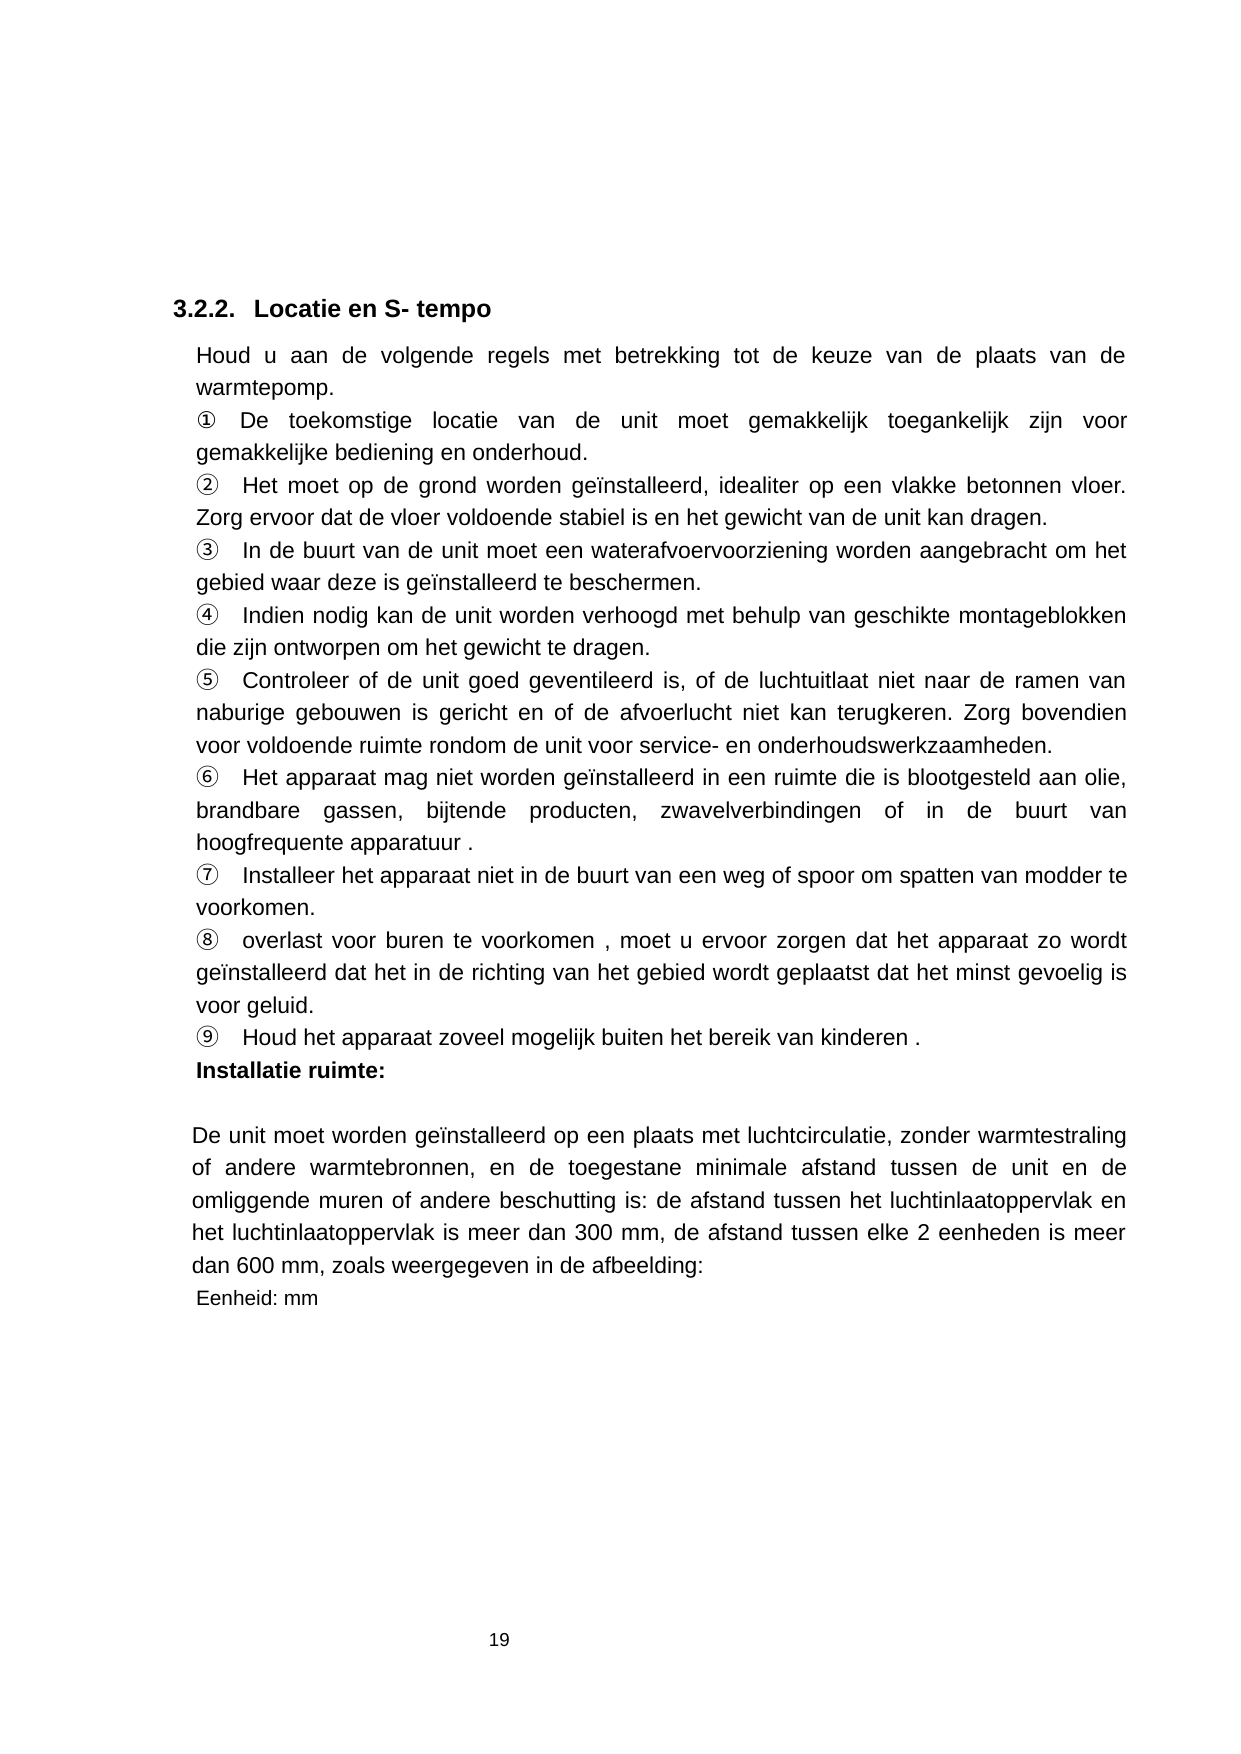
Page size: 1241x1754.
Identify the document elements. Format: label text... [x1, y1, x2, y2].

list Installeer het apparaat niet in de buurt van een weg of spoor om spatten van modder te voorkomen. [196, 859, 1128, 924]
text Houd u aan de volgende regels met betrekking tot de keuze van de plaats van de warmtepomp. [196, 339, 1128, 404]
list De toekomstige locatie van de unit moet gemakkelijk toegankelijk zijn voor gemakkelijke bediening en onderhoud. [196, 404, 1128, 469]
list Houd het apparaat zoveel mogelijk buiten het bereik van kinderen . [196, 1021, 1128, 1054]
list Het apparaat mag niet worden geïnstalleerd in een ruimte die is blootgesteld aan olie, brandbare gassen, bijtende producten, zwavelverbindingen of in de buurt van hoogfrequente apparatuur . [196, 761, 1128, 859]
text Installatie ruimte: [196, 1054, 1128, 1086]
list Het moet op de grond worden geïnstalleerd, idealiter op een vlakke betonnen vloer. Zorg ervoor dat de vloer voldoende stabiel is en het gewicht van de unit kan dragen. [196, 469, 1128, 534]
list Controleer of de unit goed geventileerd is, of de luchtuitlaat niet naar de ramen van naburige gebouwen is gericht en of de afvoerlucht niet kan terugkeren. Zorg bovendien voor voldoende ruimte rondom de unit voor service- en onderhoudswerkzaamheden. [196, 664, 1128, 761]
text Eenheid: mm [196, 1281, 1128, 1314]
text De unit moet worden geïnstalleerd op een plaats met luchtcirculatie, zonder warmtestraling of andere warmtebronnen, en de toegestane minimale afstand tussen de unit en de omliggende muren of andere beschutting is: de afstand tussen het luchtinlaatoppervlak en het luchtinlaatoppervlak is meer dan 300 mm, de afstand tussen elke 2 eenheden is meer dan 600 mm, zoals weergegeven in de afbeelding: [192, 1119, 1128, 1281]
subtitle Locatie en S- tempo [173, 292, 1128, 324]
list overlast voor buren te voorkomen , moet u ervoor zorgen dat het apparaat zo wordt geïnstalleerd dat het in de richting van het gebied wordt geplaatst dat het minst gevoelig is voor geluid. [196, 924, 1128, 1021]
list In de buurt van de unit moet een waterafvoervoorziening worden aangebracht om het gebied waar deze is geïnstalleerd te beschermen. [196, 534, 1128, 599]
list Indien nodig kan de unit worden verhoogd met behulp van geschikte montageblokken die zijn ontworpen om het gewicht te dragen. [196, 599, 1128, 664]
